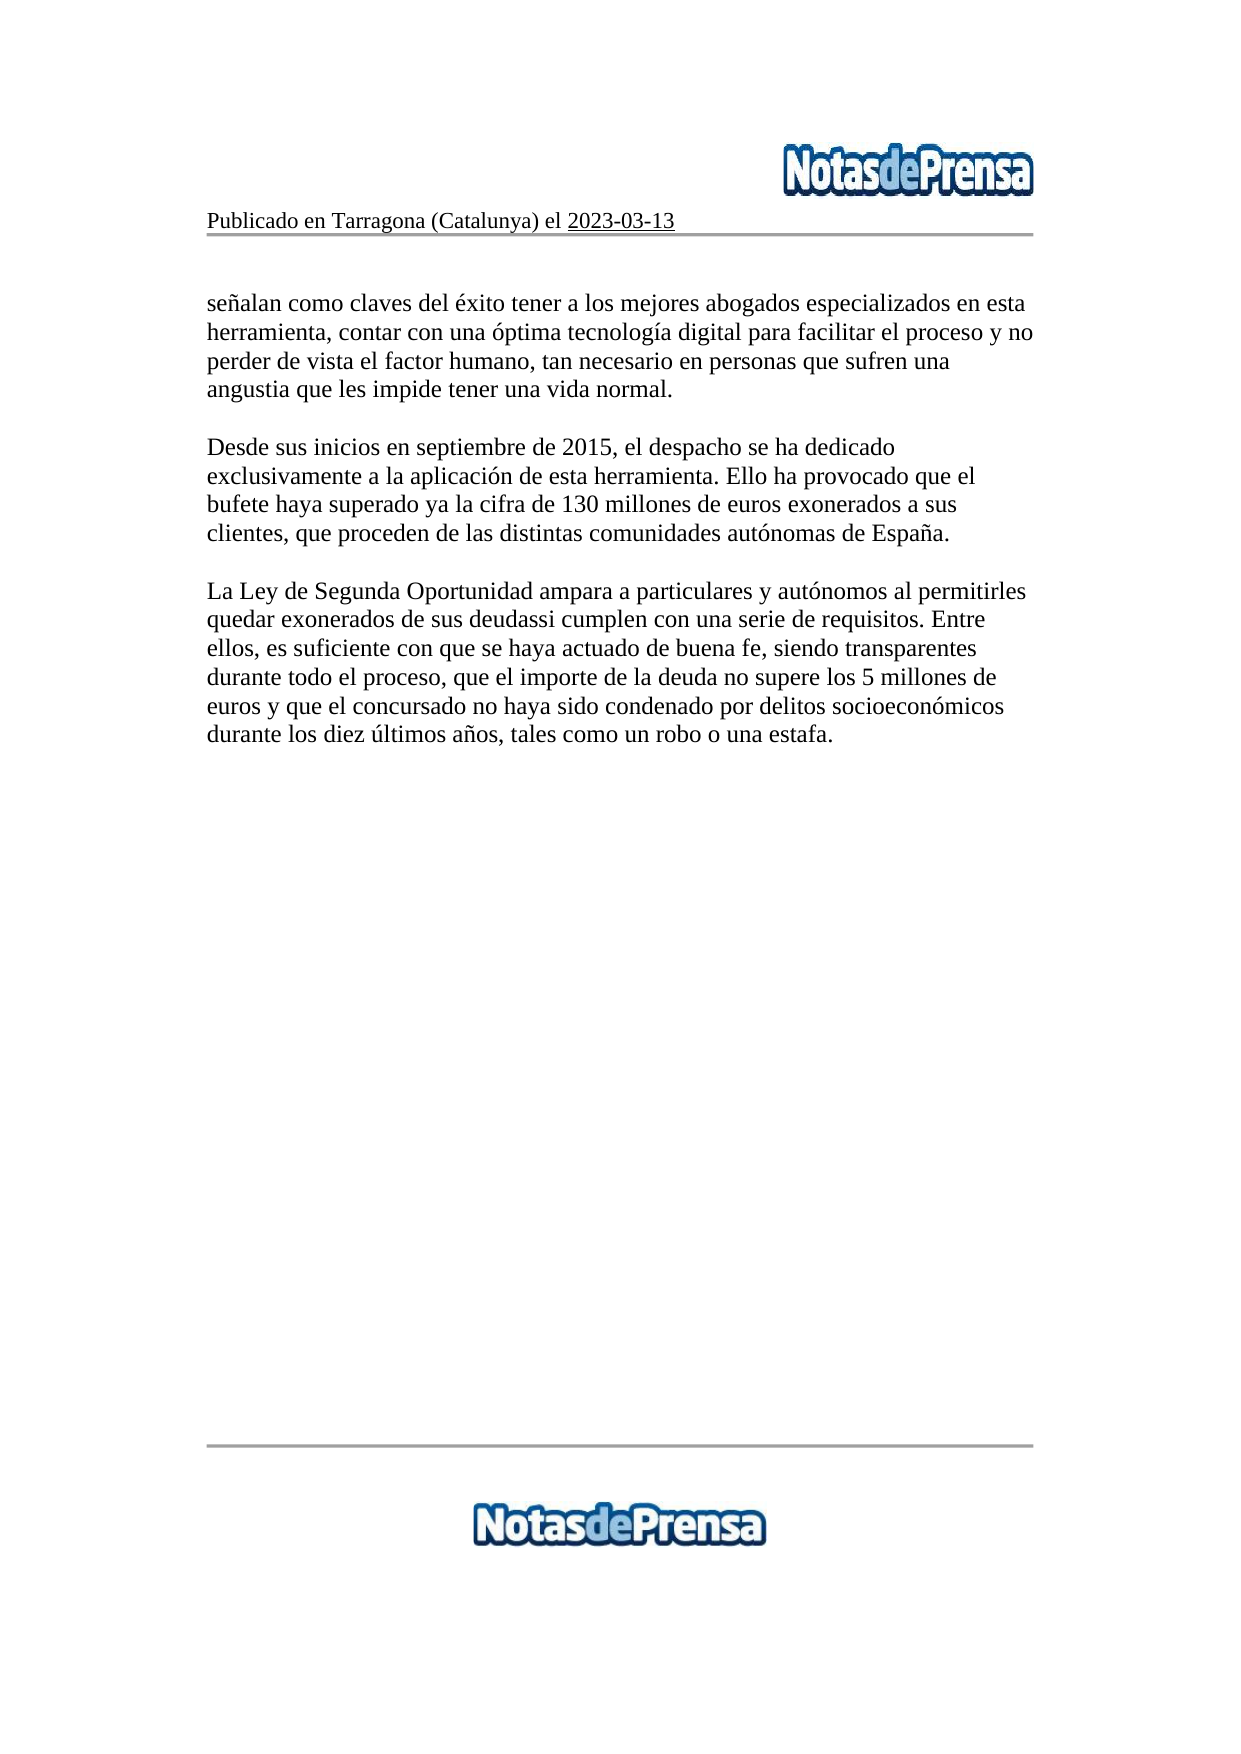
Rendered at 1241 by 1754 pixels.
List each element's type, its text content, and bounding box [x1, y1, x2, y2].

picture [473, 1501, 767, 1548]
picture [783, 142, 1034, 199]
